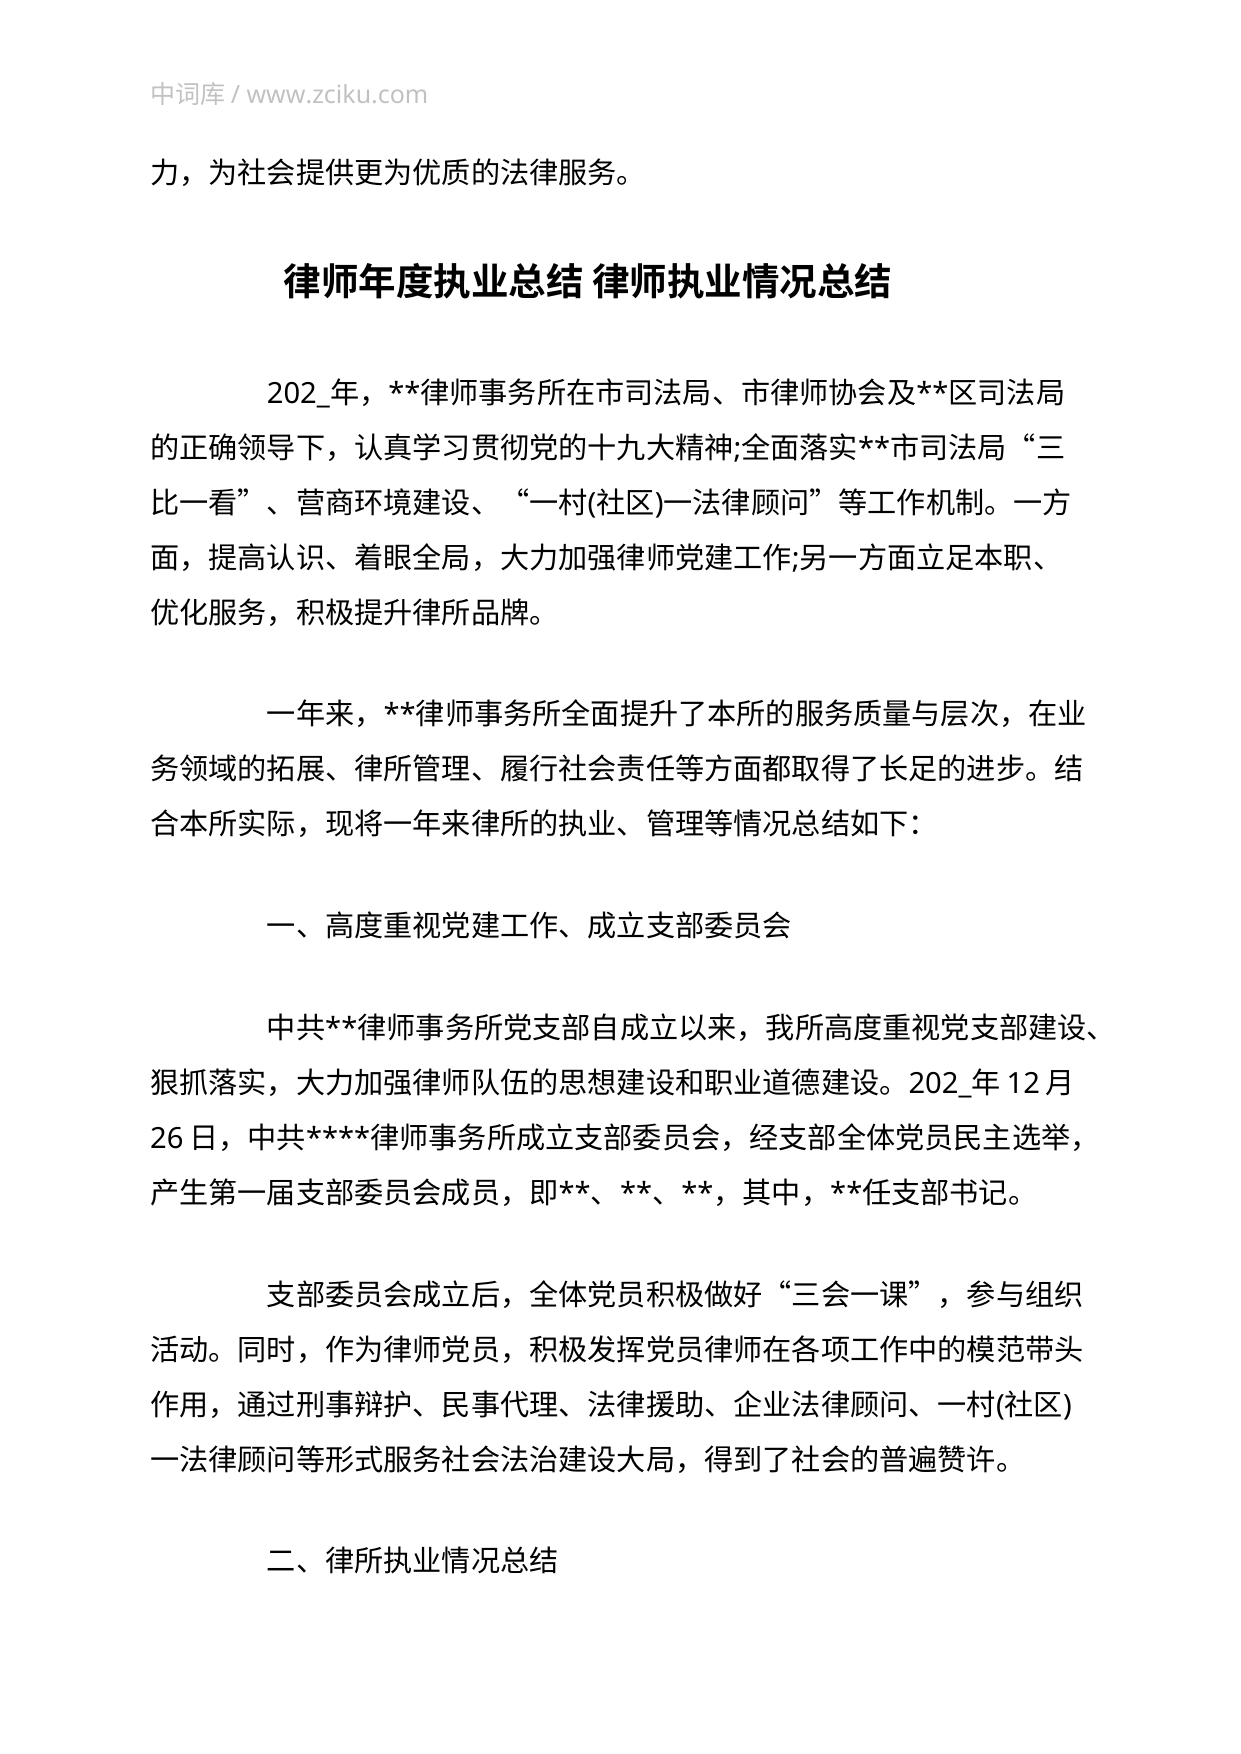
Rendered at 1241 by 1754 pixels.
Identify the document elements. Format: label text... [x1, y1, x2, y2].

text 律师年度执业总结 律师执业情况总结 [150, 252, 1090, 306]
text 一年来，**律师事务所全面提升了本所的服务质量与层次，在业务领域的拓展、律所管理、履行社会责任等方面都取得了长足的进步。结合本所实际，现将一年来律所的执业、管理等情况总结如下： [150, 691, 1090, 843]
text 一、高度重视党建工作、成立支部委员会 [150, 903, 1090, 945]
text 中共**律师事务所党支部自成立以来，我所高度重视党支部建设、狠抓落实，大力加强律师队伍的思想建设和职业道德建设。202_年12月26日，中共****律师事务所成立支部委员会，经支部全体党员民主选举，产生第一届支部委员会成员，即**、**、**，其中，**任支部书记。 [150, 1004, 1090, 1212]
text 202_年，**律师事务所在市司法局、市律师协会及**区司法局的正确领导下，认真学习贯彻党的十九大精神;全面落实**市司法局“三比一看”、营商环境建设、“一村(社区)一法律顾问”等工作机制。一方面，提高认识、着眼全局，大力加强律师党建工作;另一方面立足本职、优化服务，积极提升律所品牌。 [150, 369, 1090, 631]
text 支部委员会成立后，全体党员积极做好“三会一课”，参与组织活动。同时，作为律师党员，积极发挥党员律师在各项工作中的模范带头作用，通过刑事辩护、民事代理、法律援助、企业法律顾问、一村(社区)一法律顾问等形式服务社会法治建设大局，得到了社会的普遍赞许。 [150, 1271, 1090, 1478]
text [150, 150, 1090, 192]
text 二、律所执业情况总结 [150, 1538, 1090, 1580]
